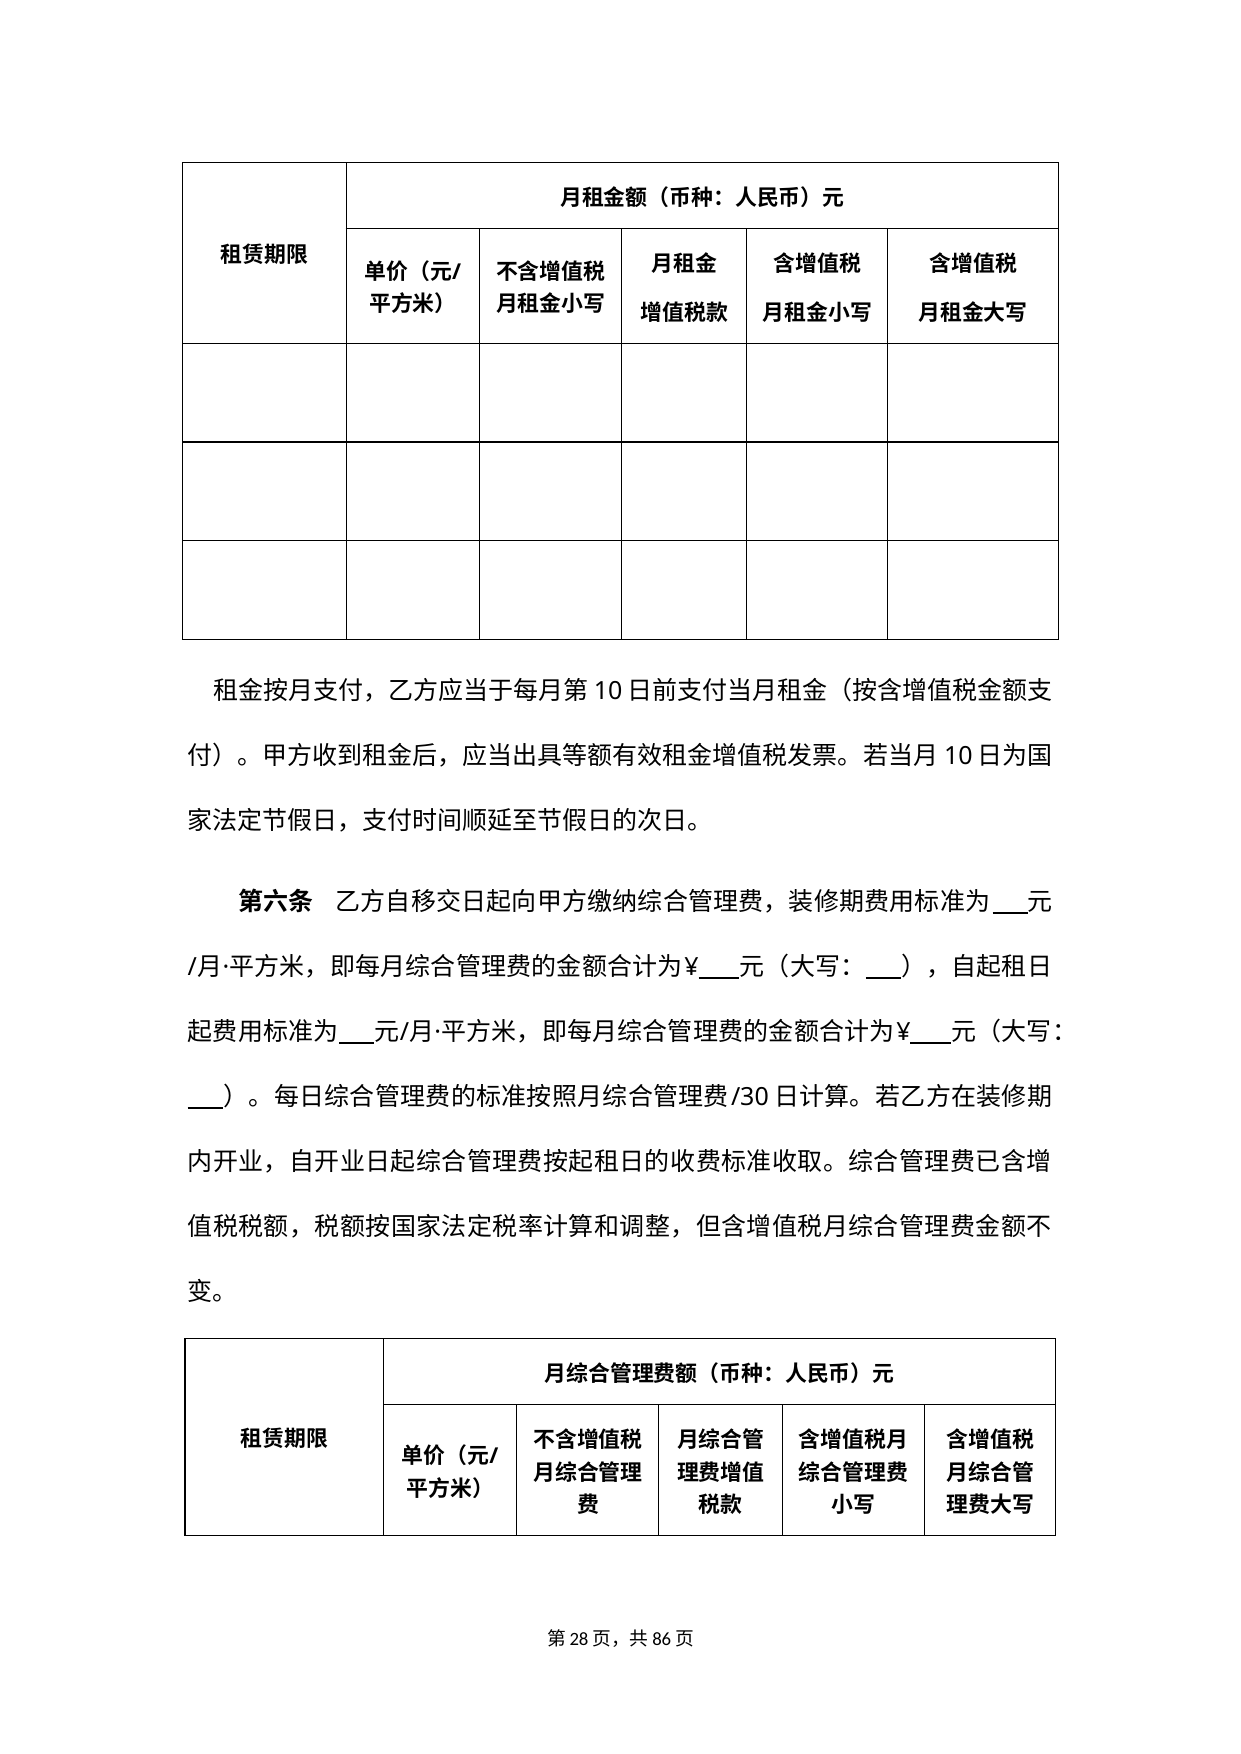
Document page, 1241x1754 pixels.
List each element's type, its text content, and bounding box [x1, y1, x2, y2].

table_cell 含增值税月综合管理费大写 [925, 1405, 1055, 1535]
table_cell 月综合管理费增值税款 [659, 1405, 782, 1535]
table_cell [888, 344, 1058, 441]
table_header 租赁期限 [186, 1339, 383, 1535]
table_cell [747, 443, 887, 540]
table_cell [480, 344, 621, 441]
table_cell [183, 443, 346, 540]
table_header 月租金额（币种：人民币）元 [347, 163, 1058, 228]
table_cell 不含增值税月综合管理费 [517, 1405, 658, 1535]
table_cell 不含增值税月租金小写 [480, 229, 621, 343]
table_cell [183, 541, 346, 638]
table_cell 含增值税月综合管理费小写 [783, 1405, 924, 1535]
table_cell [888, 541, 1058, 638]
table_cell 单价（元/平方米） [384, 1405, 516, 1535]
table_cell [622, 344, 746, 441]
table_cell [480, 541, 621, 638]
table_cell [747, 541, 887, 638]
table_cell 单价（元/平方米） [347, 229, 479, 343]
table_cell 月租金 增值税款 [622, 229, 746, 343]
table_cell [347, 344, 479, 441]
table_cell [622, 541, 746, 638]
table_cell [888, 443, 1058, 540]
text 租金按月支付，乙方应当于每月第10日前支付当月租金（按含增值税金额支付）。甲方收到租金后，应当出具等额有效租金增值税发票。若当月10日为国家法定节假日，支付时间顺延至节假日的次日。 [187, 656, 1053, 851]
table_cell [183, 344, 346, 441]
table_cell [747, 344, 887, 441]
list 乙方自移交日起向甲方缴纳综合管理费，装修期费用标准为 元/月·平方米，即每月综合管理费的金额合计为¥ 元（大写： ），自起租日起费用标准为 元/月·平方米，即每月综合管理费的金额合计为¥ 元（大写： ）。每日综合管理费的标准按照月综合管理费/30日计算。若乙方在装修期内开业，自开业日起综合管理费按起租日的收费标准收取。综合管理费已含增值税税额，税额按国家法定税率计算和调整，但含增值税月综合管理费金额不变。 [187, 867, 1053, 1322]
table_cell [347, 443, 479, 540]
table_cell 含增值税 月租金大写 [888, 229, 1058, 343]
table_cell [347, 541, 479, 638]
table_cell [480, 443, 621, 540]
table_cell 含增值税 月租金小写 [747, 229, 887, 343]
table_header 月综合管理费额（币种：人民币）元 [384, 1339, 1055, 1404]
table_cell [622, 443, 746, 540]
table_header 租赁期限 [183, 163, 346, 343]
